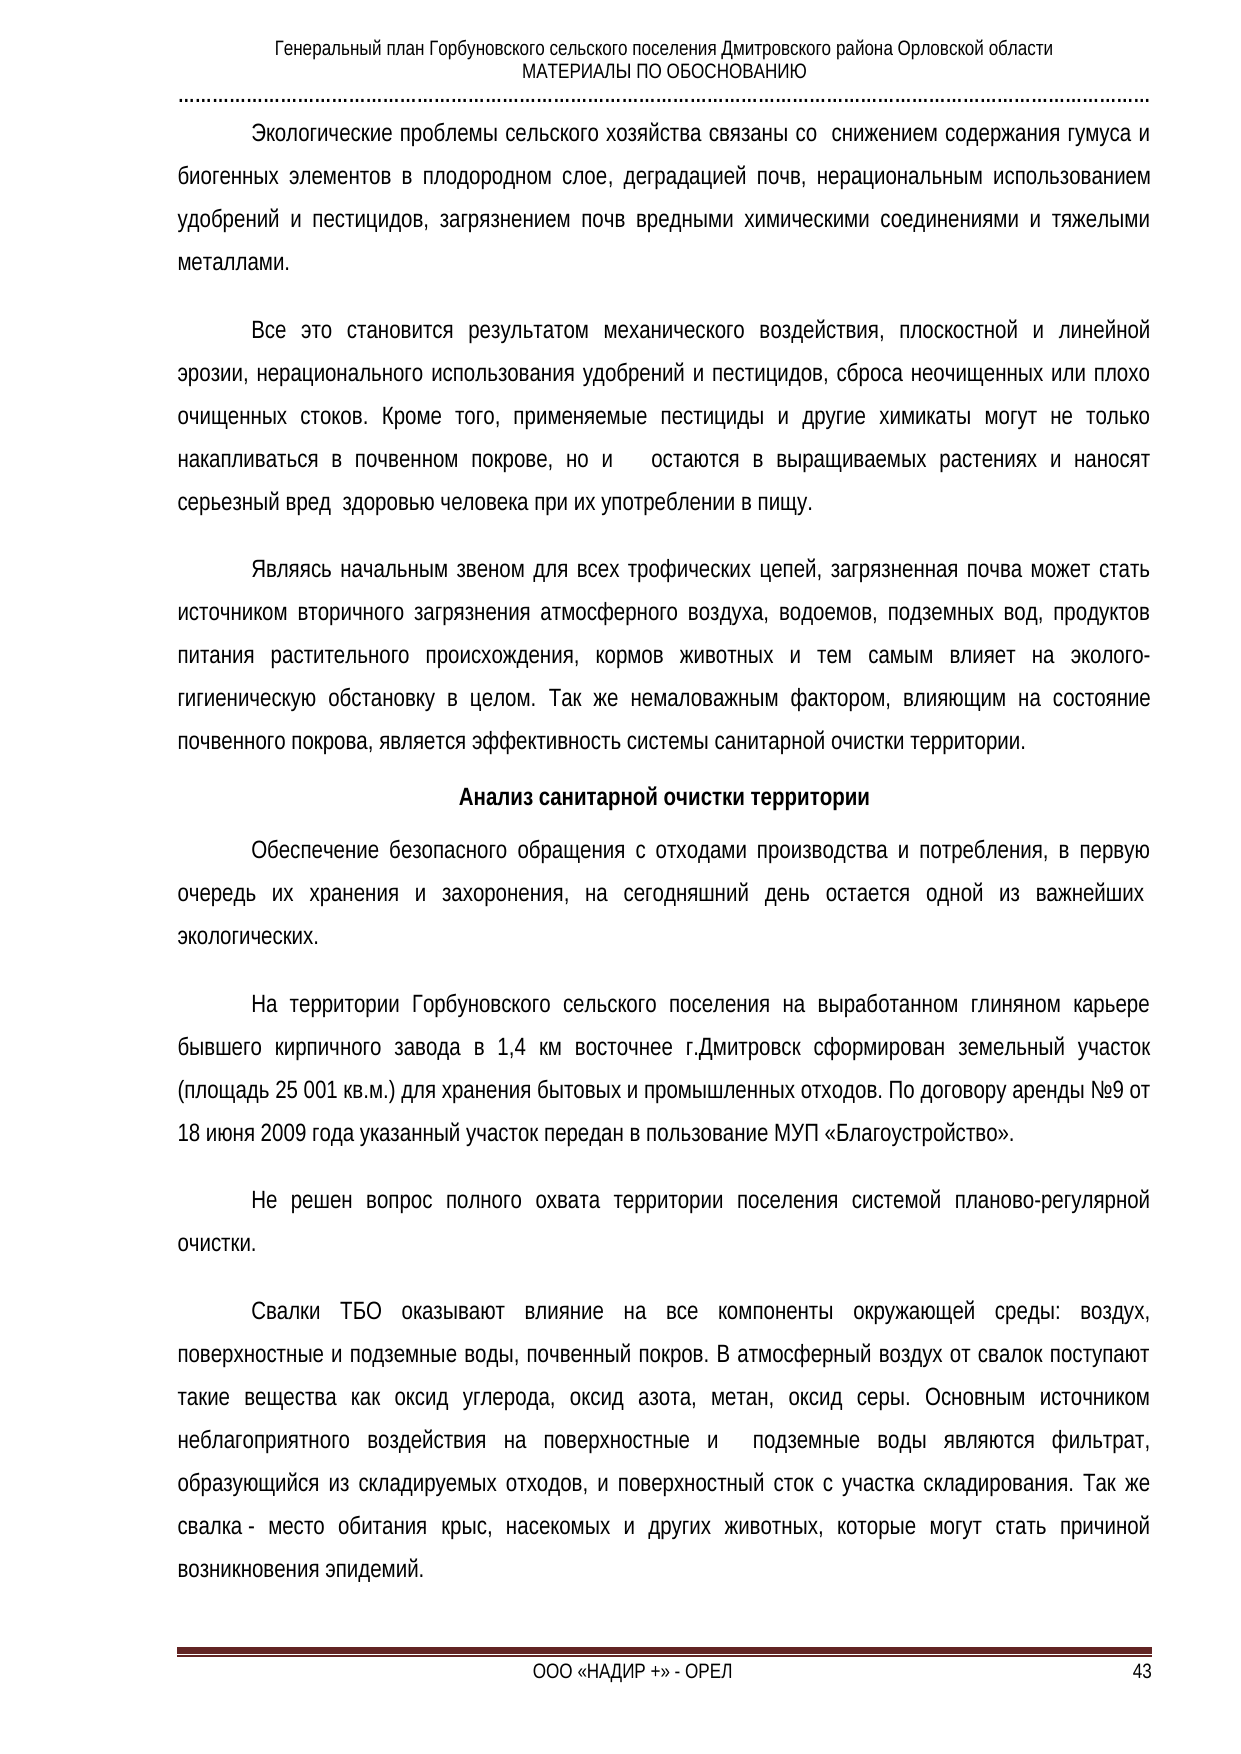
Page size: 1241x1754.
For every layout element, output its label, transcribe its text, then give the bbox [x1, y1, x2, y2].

text Экологические проблемы сельского хозяйства связаны со снижением содержания гумуса и биогенных элементов в плодородном слое, деградацией почв, нерациональным использованием удобрений и пестицидов, загрязнением почв вредными химическими соединениями и тяжелыми металлами. [177, 118, 1152, 276]
list Обеспечение безопасного обращения с отходами производства и потребления, в первую очередь их хранения и захоронения, на сегодняшний день остается одной из важнейших экологических. [177, 835, 1152, 949]
text Являясь начальным звеном для всех трофических цепей, загрязненная почва может стать источником вторичного загрязнения атмосферного воздуха, водоемов, подземных вод, продуктов питания растительного происхождения, кормов животных и тем самым влияет на эколого-гигиеническую обстановку в целом. Так же немаловажным фактором, влияющим на состояние почвенного покрова, является эффективность системы санитарной очистки территории. [177, 554, 1152, 755]
list Не решен вопрос полного охвата территории поселения системой планово-регулярной очистки. [177, 1186, 1152, 1257]
text Анализ санитарной очистки территории [177, 781, 1152, 810]
text Все это становится результатом механического воздействия, плоскостной и линейной эрозии, нерационального использования удобрений и пестицидов, сброса неочищенных или плохо очищенных стоков. Кроме того, применяемые пестициды и другие химикаты могут не только накапливаться в почвенном покрове, но и остаются в выращиваемых растениях и наносят серьезный вред здоровью человека при их употреблении в пищу. [177, 315, 1152, 515]
list На территории Горбуновского сельского поселения на выработанном глиняном карьере бывшего кирпичного завода в восточнее г.Дмитровск сформирован земельный участок (площадь 25 001 кв.м.) для хранения бытовых и промышленных отходов. По договору аренды №9 от указанный участок передан в пользование МУП «Благоустройство». [177, 989, 1152, 1146]
list Свалки ТБО оказывают влияние на все компоненты окружающей среды: воздух, поверхностные и подземные воды, почвенный покров. В атмосферный воздух от свалок поступают такие вещества как оксид углерода, оксид азота, метан, оксид серы. Основным источником неблагоприятного воздействия на поверхностные и подземные воды являются фильтрат, образующийся из складируемых отходов, и поверхностный сток с участка складирования. Так же свалка - место обитания крыс, насекомых и других животных, которые могут стать причиной возникновения эпидемий. [177, 1296, 1152, 1582]
